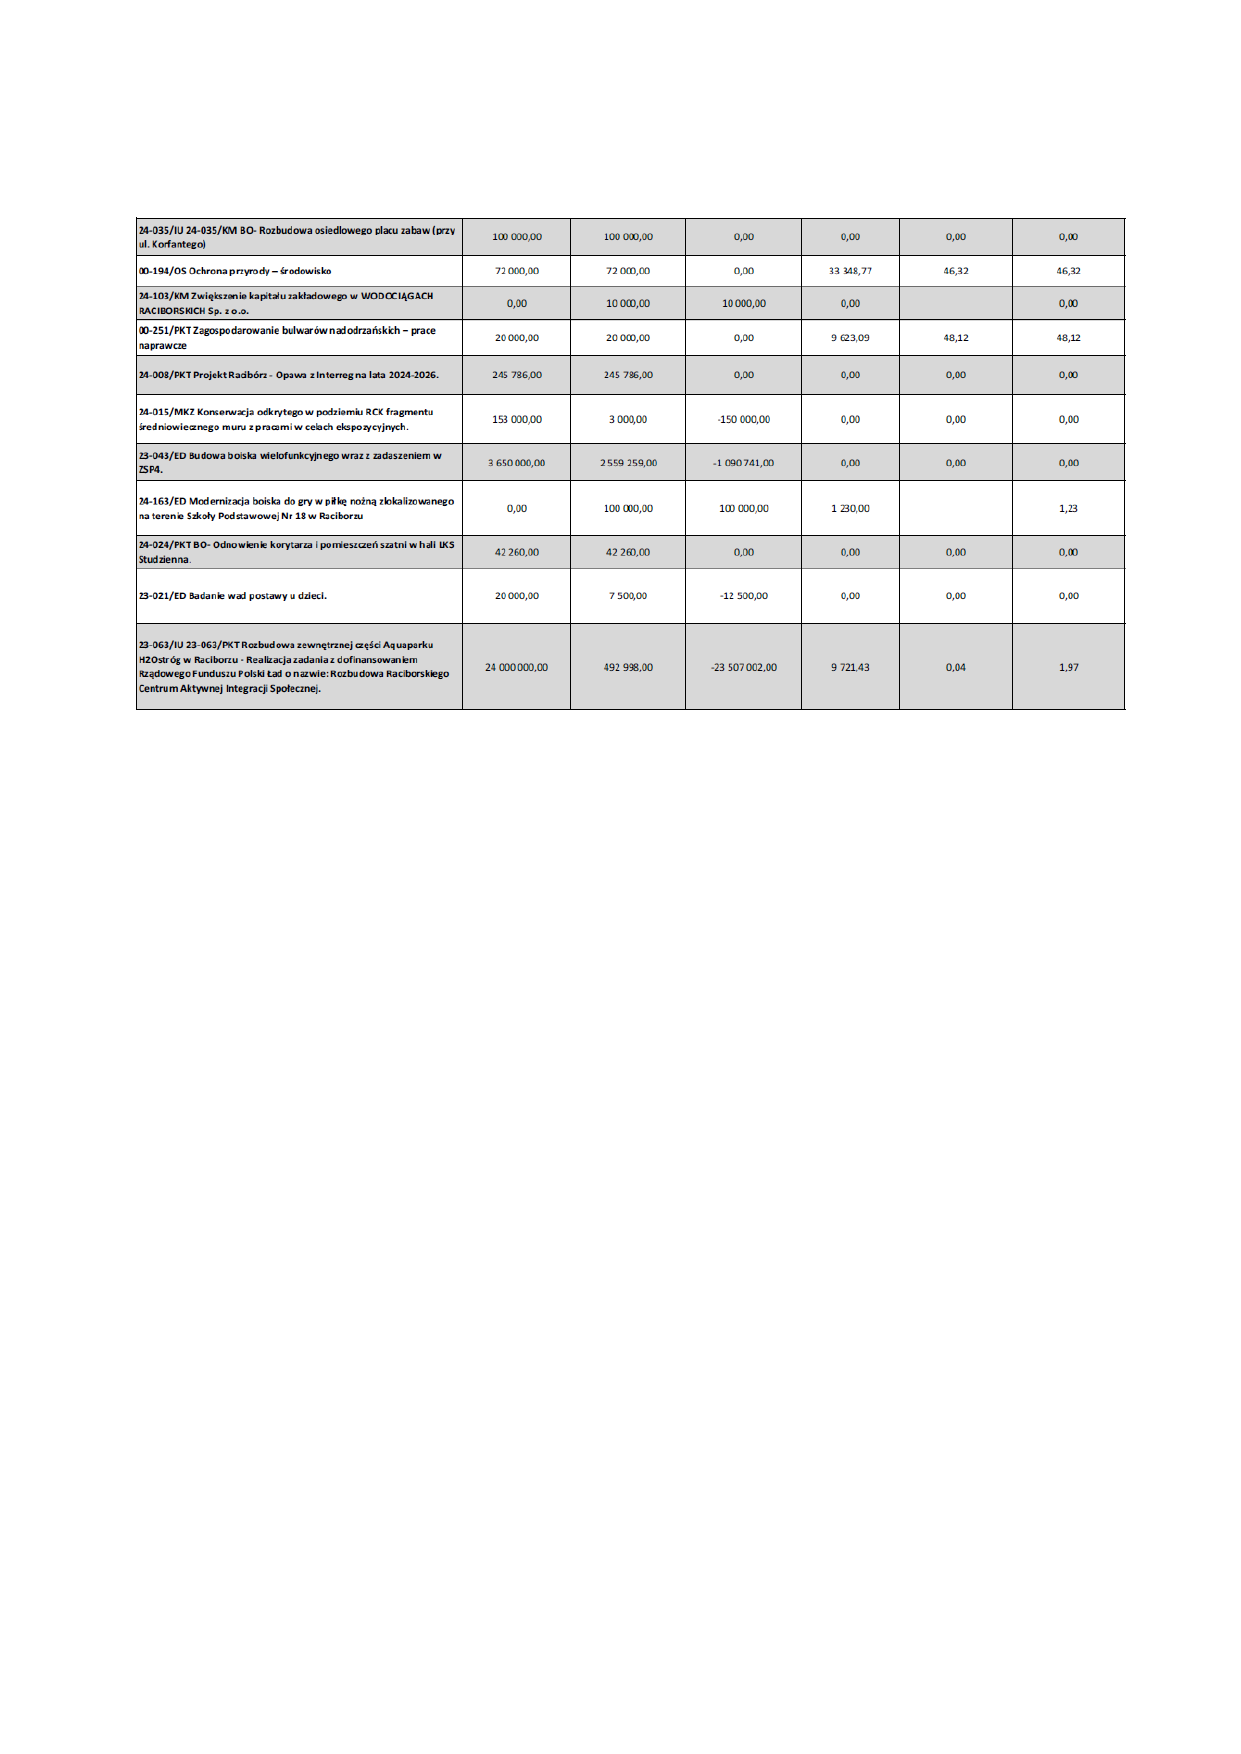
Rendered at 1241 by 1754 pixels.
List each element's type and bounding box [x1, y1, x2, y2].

picture [128, 209, 1133, 723]
